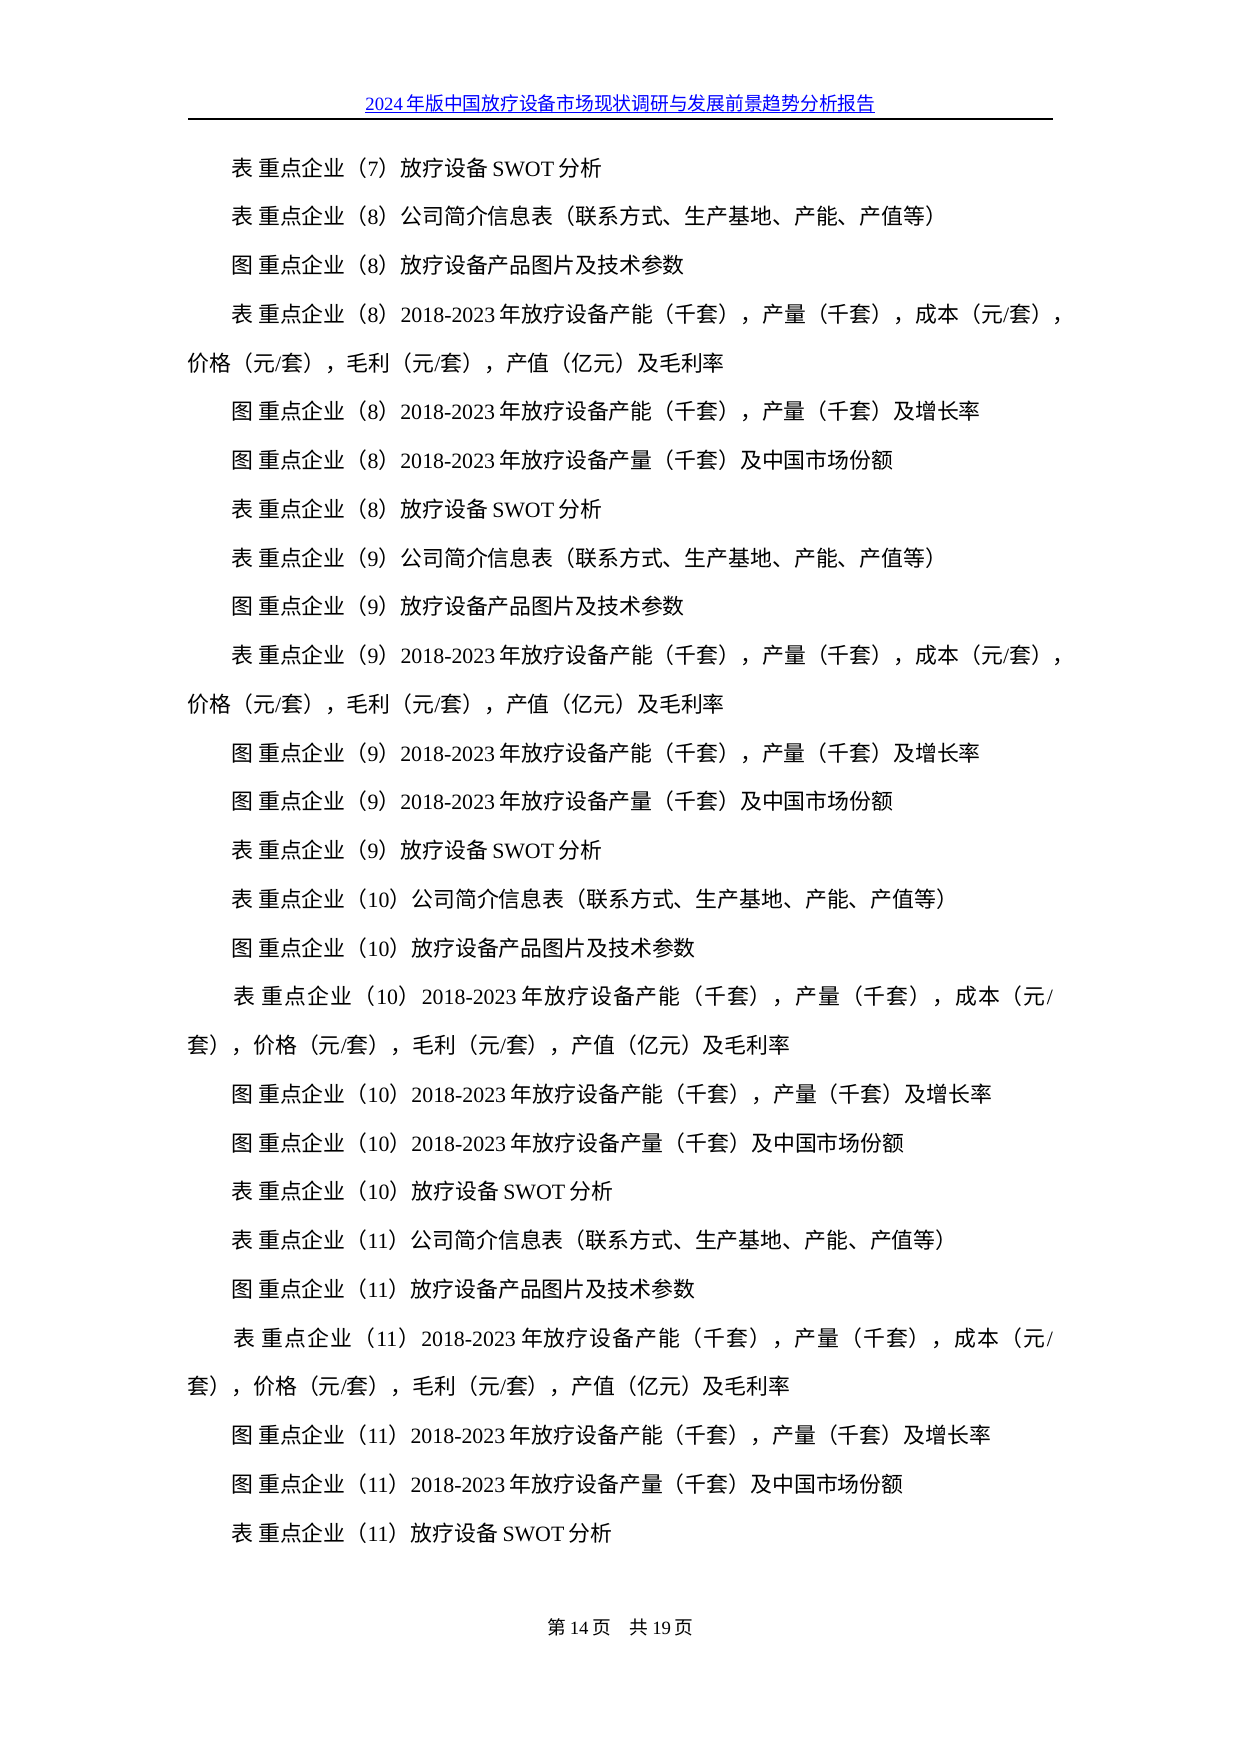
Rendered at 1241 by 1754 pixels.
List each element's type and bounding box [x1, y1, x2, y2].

text [187, 150, 1053, 1548]
